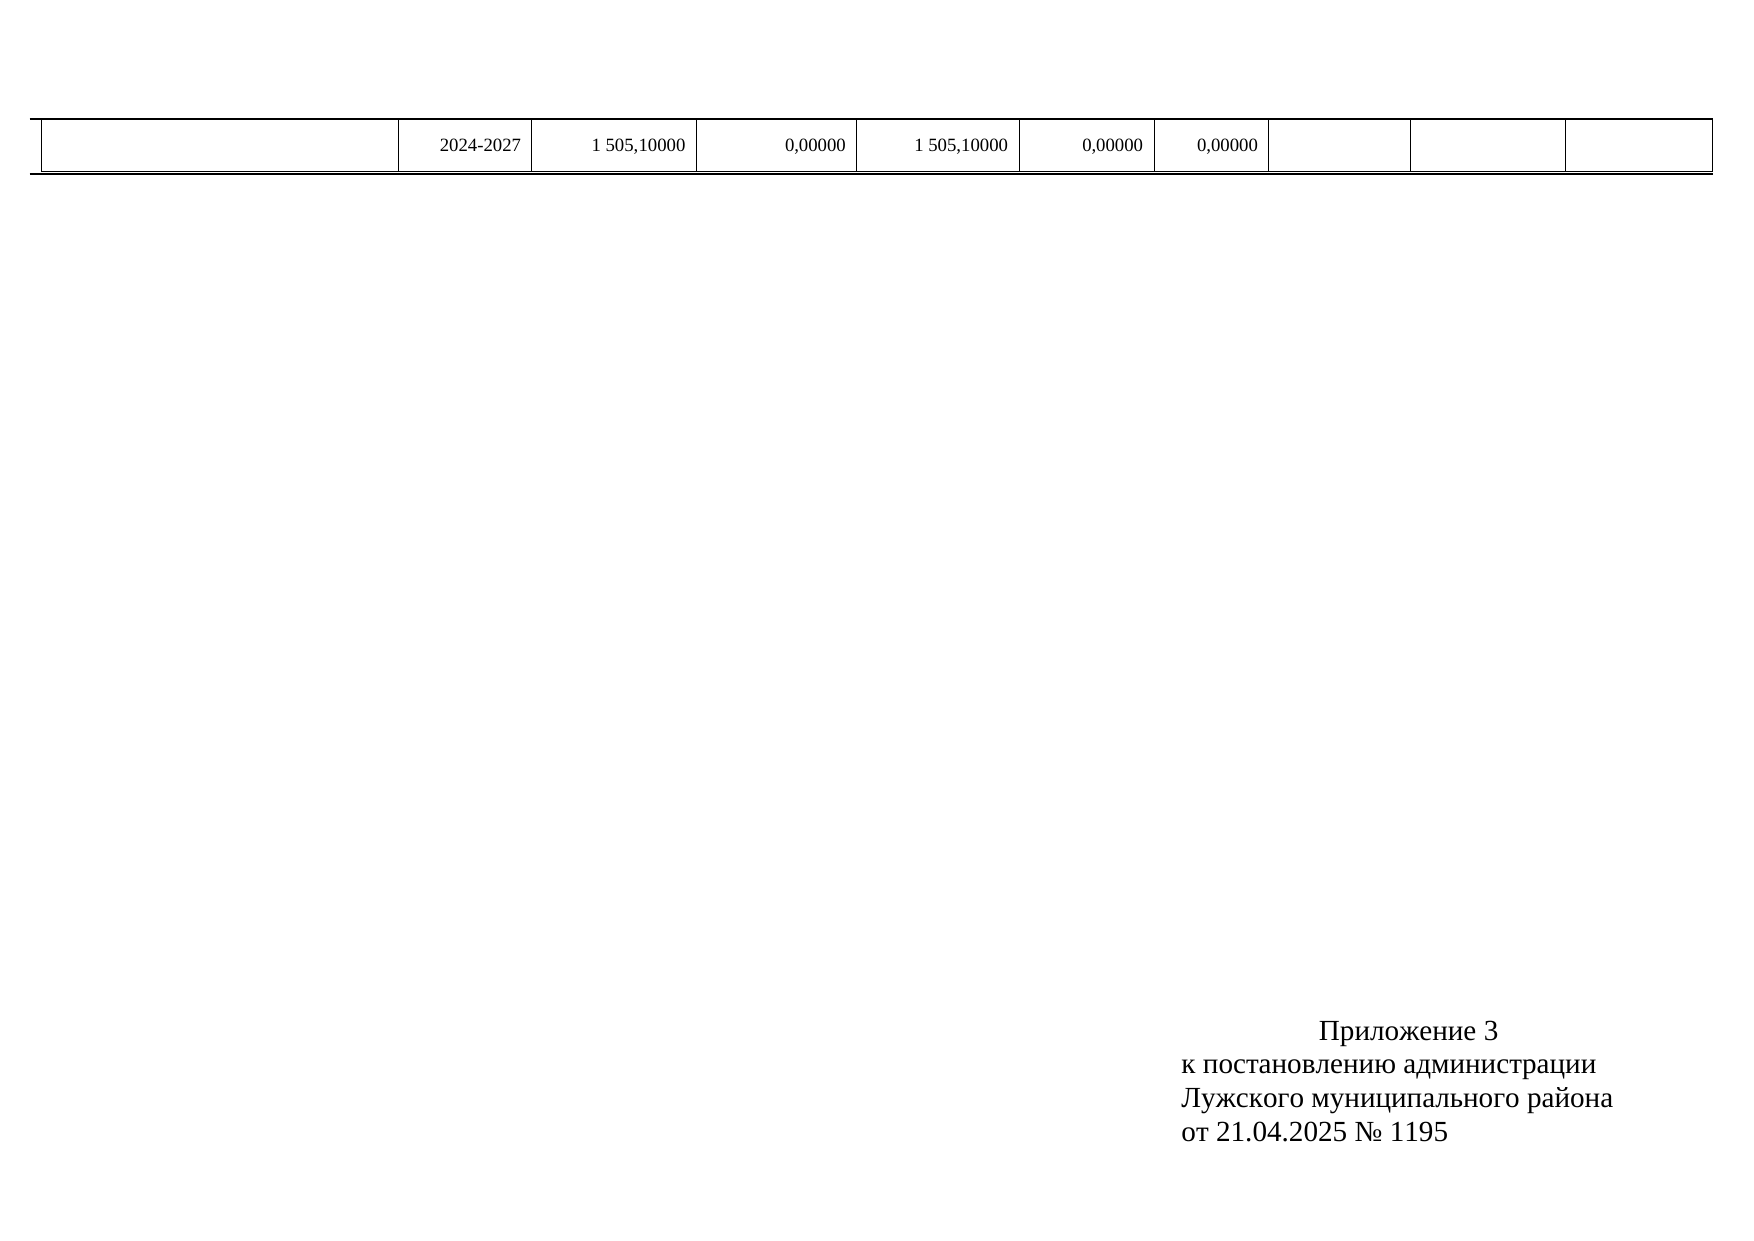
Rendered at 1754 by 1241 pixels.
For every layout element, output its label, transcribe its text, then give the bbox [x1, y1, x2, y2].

table_cell [1269, 120, 1410, 171]
text от 21.04.2025 № 1195 [1181, 1114, 1636, 1147]
text к постановлению администрации [1181, 1047, 1636, 1080]
text Лужского муниципального района [1181, 1080, 1636, 1114]
table_cell [1411, 120, 1565, 171]
table_cell [1155, 120, 1268, 171]
table_cell [1566, 120, 1712, 171]
text Приложение 3 [1181, 1013, 1636, 1047]
table_cell [399, 120, 531, 171]
table_cell [30, 120, 41, 172]
table_cell [42, 120, 398, 171]
